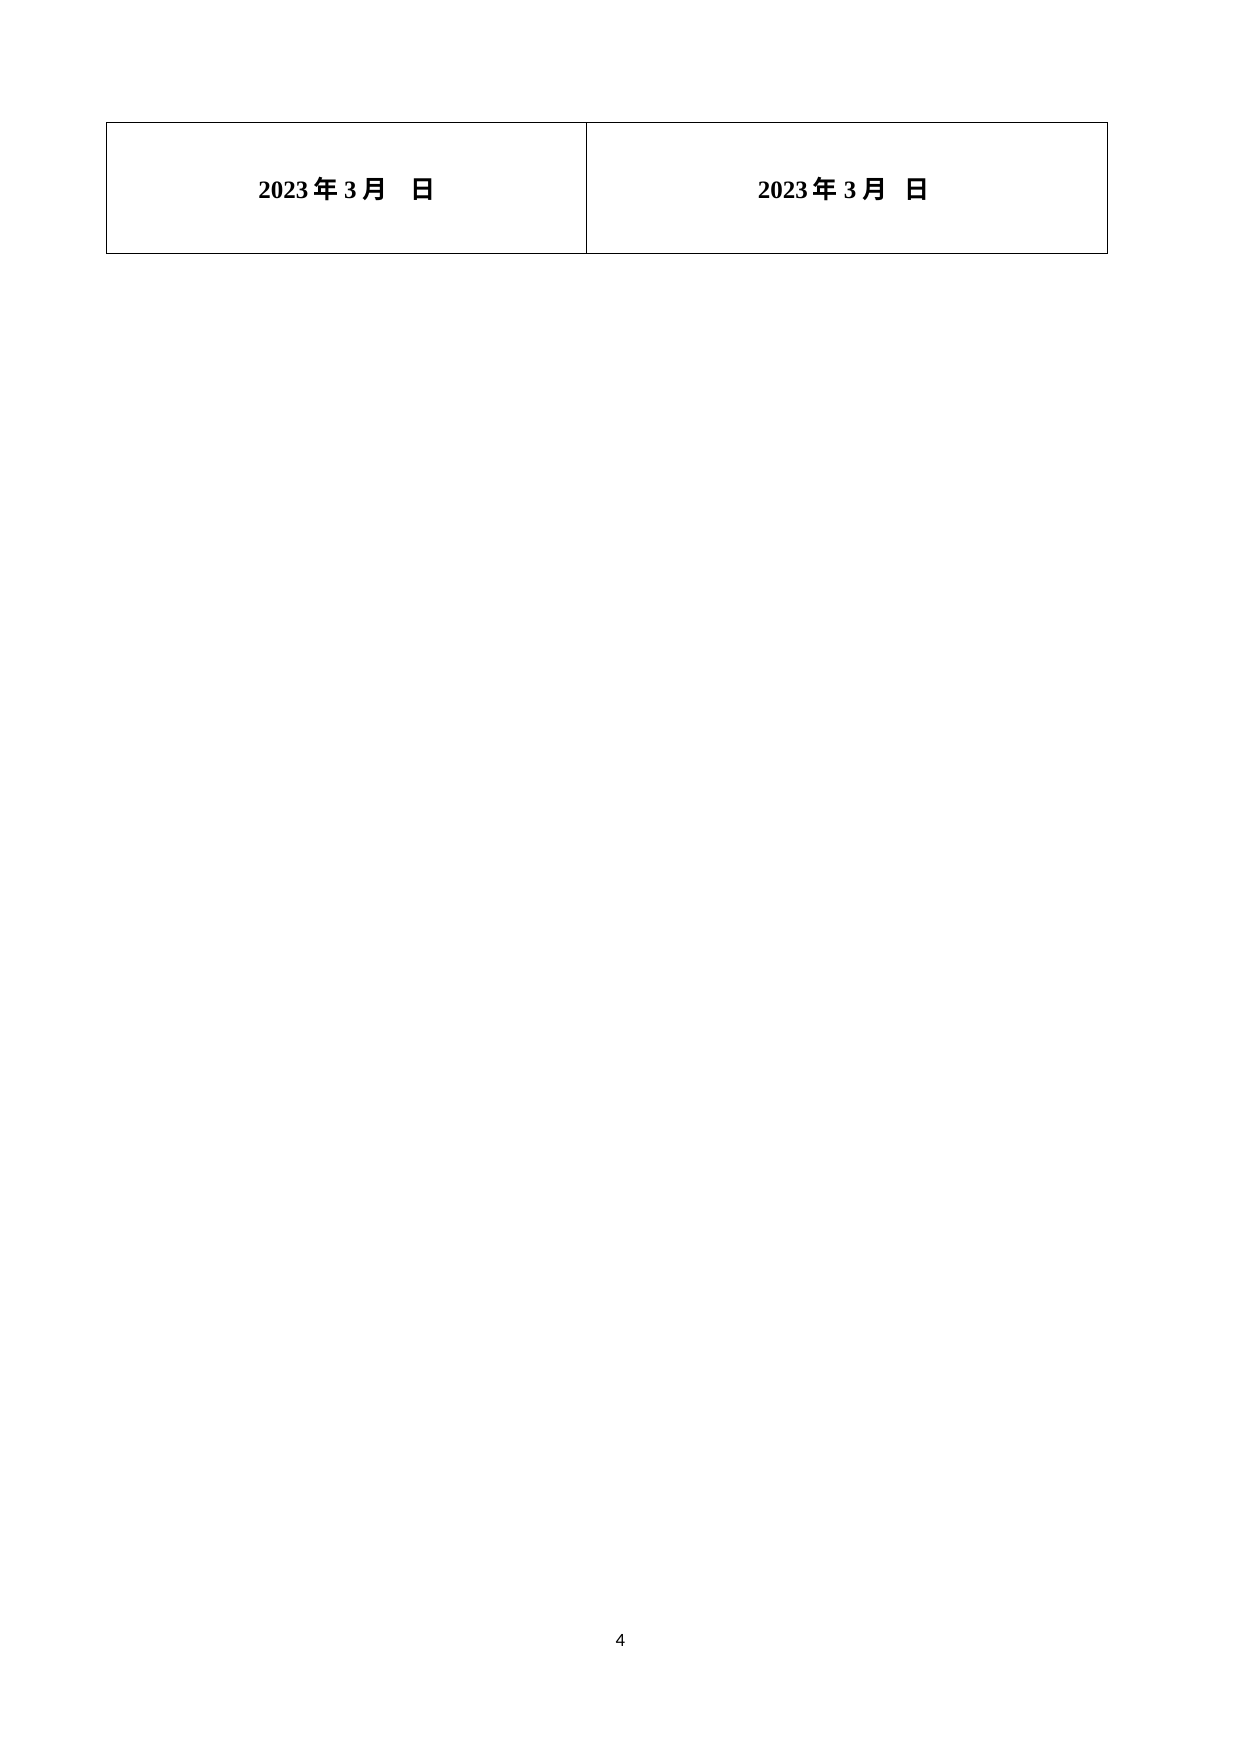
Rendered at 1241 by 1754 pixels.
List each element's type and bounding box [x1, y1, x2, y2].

table_cell [107, 123, 586, 253]
table_cell [587, 123, 1107, 253]
